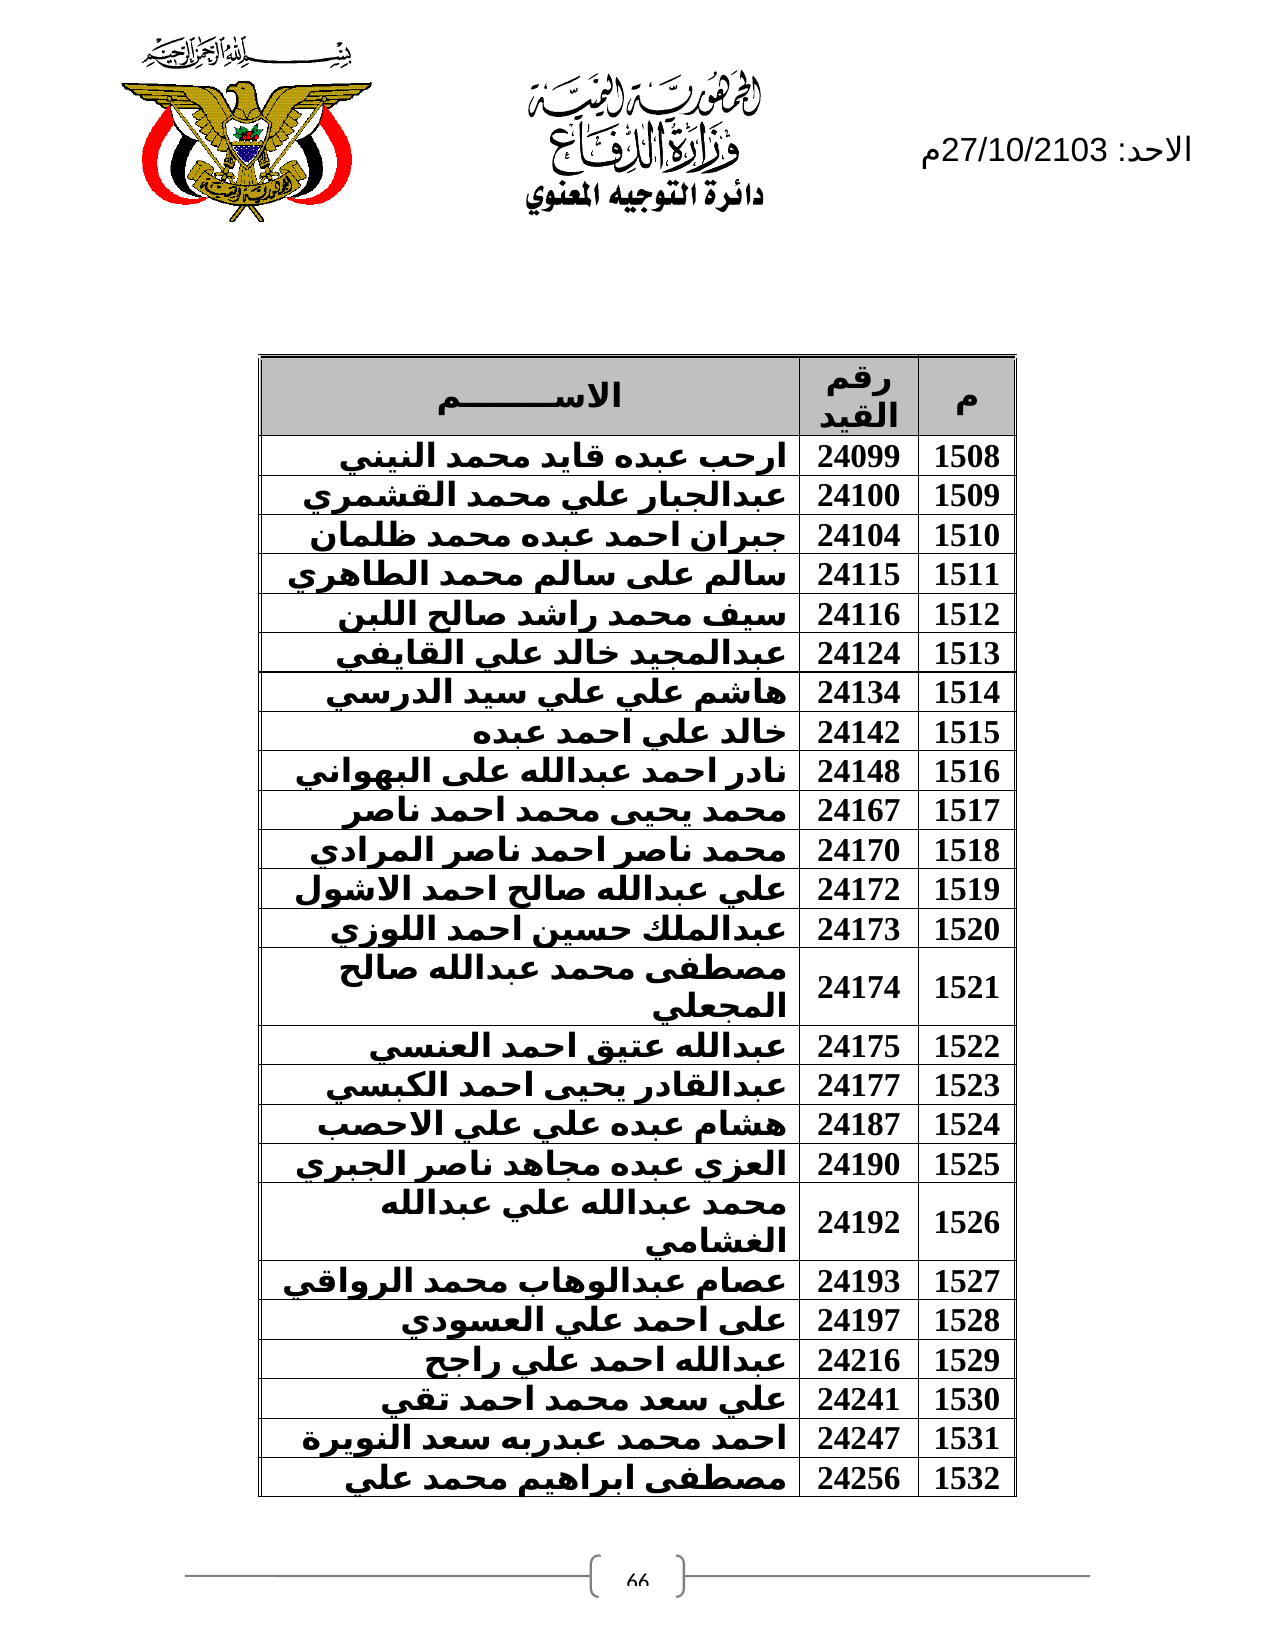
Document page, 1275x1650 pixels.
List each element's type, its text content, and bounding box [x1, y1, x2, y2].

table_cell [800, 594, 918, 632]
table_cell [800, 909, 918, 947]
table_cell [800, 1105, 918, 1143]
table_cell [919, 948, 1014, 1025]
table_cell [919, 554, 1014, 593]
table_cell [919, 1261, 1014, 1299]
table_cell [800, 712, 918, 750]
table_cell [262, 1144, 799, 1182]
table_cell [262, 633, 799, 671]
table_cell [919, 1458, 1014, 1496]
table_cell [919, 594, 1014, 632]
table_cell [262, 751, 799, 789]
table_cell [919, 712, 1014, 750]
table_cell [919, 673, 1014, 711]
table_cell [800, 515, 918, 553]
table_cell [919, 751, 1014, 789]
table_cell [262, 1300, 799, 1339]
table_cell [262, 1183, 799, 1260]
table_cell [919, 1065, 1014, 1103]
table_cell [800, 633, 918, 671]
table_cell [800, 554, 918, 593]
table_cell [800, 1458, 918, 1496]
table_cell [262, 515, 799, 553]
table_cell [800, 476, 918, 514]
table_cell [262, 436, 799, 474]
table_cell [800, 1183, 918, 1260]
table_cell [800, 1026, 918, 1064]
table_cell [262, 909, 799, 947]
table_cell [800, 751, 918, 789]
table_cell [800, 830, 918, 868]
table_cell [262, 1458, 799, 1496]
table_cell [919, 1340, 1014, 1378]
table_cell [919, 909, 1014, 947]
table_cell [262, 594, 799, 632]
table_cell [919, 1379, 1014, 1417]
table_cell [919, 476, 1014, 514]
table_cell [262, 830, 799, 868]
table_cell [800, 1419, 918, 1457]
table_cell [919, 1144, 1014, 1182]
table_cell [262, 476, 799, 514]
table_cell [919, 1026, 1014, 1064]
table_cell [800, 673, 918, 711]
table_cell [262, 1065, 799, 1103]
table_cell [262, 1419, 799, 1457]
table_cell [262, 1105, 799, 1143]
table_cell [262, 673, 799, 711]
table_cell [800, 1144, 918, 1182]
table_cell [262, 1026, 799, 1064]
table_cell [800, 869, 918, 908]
table_header م [919, 358, 1015, 435]
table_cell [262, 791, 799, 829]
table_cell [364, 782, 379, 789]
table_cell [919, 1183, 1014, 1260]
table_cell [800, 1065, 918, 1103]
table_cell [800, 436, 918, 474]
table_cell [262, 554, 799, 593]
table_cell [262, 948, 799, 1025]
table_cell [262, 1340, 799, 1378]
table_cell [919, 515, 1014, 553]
table_header الاســــــــم [260, 357, 799, 435]
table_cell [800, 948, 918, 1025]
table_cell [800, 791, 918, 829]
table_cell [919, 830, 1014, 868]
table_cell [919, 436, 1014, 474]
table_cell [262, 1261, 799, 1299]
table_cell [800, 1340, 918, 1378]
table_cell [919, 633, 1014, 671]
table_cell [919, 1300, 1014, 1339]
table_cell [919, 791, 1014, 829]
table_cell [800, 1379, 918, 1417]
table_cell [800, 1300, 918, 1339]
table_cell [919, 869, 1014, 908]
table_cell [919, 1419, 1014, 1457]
table_header رقم القيد [800, 358, 918, 435]
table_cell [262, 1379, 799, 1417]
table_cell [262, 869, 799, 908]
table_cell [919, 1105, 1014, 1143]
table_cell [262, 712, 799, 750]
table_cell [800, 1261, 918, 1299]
